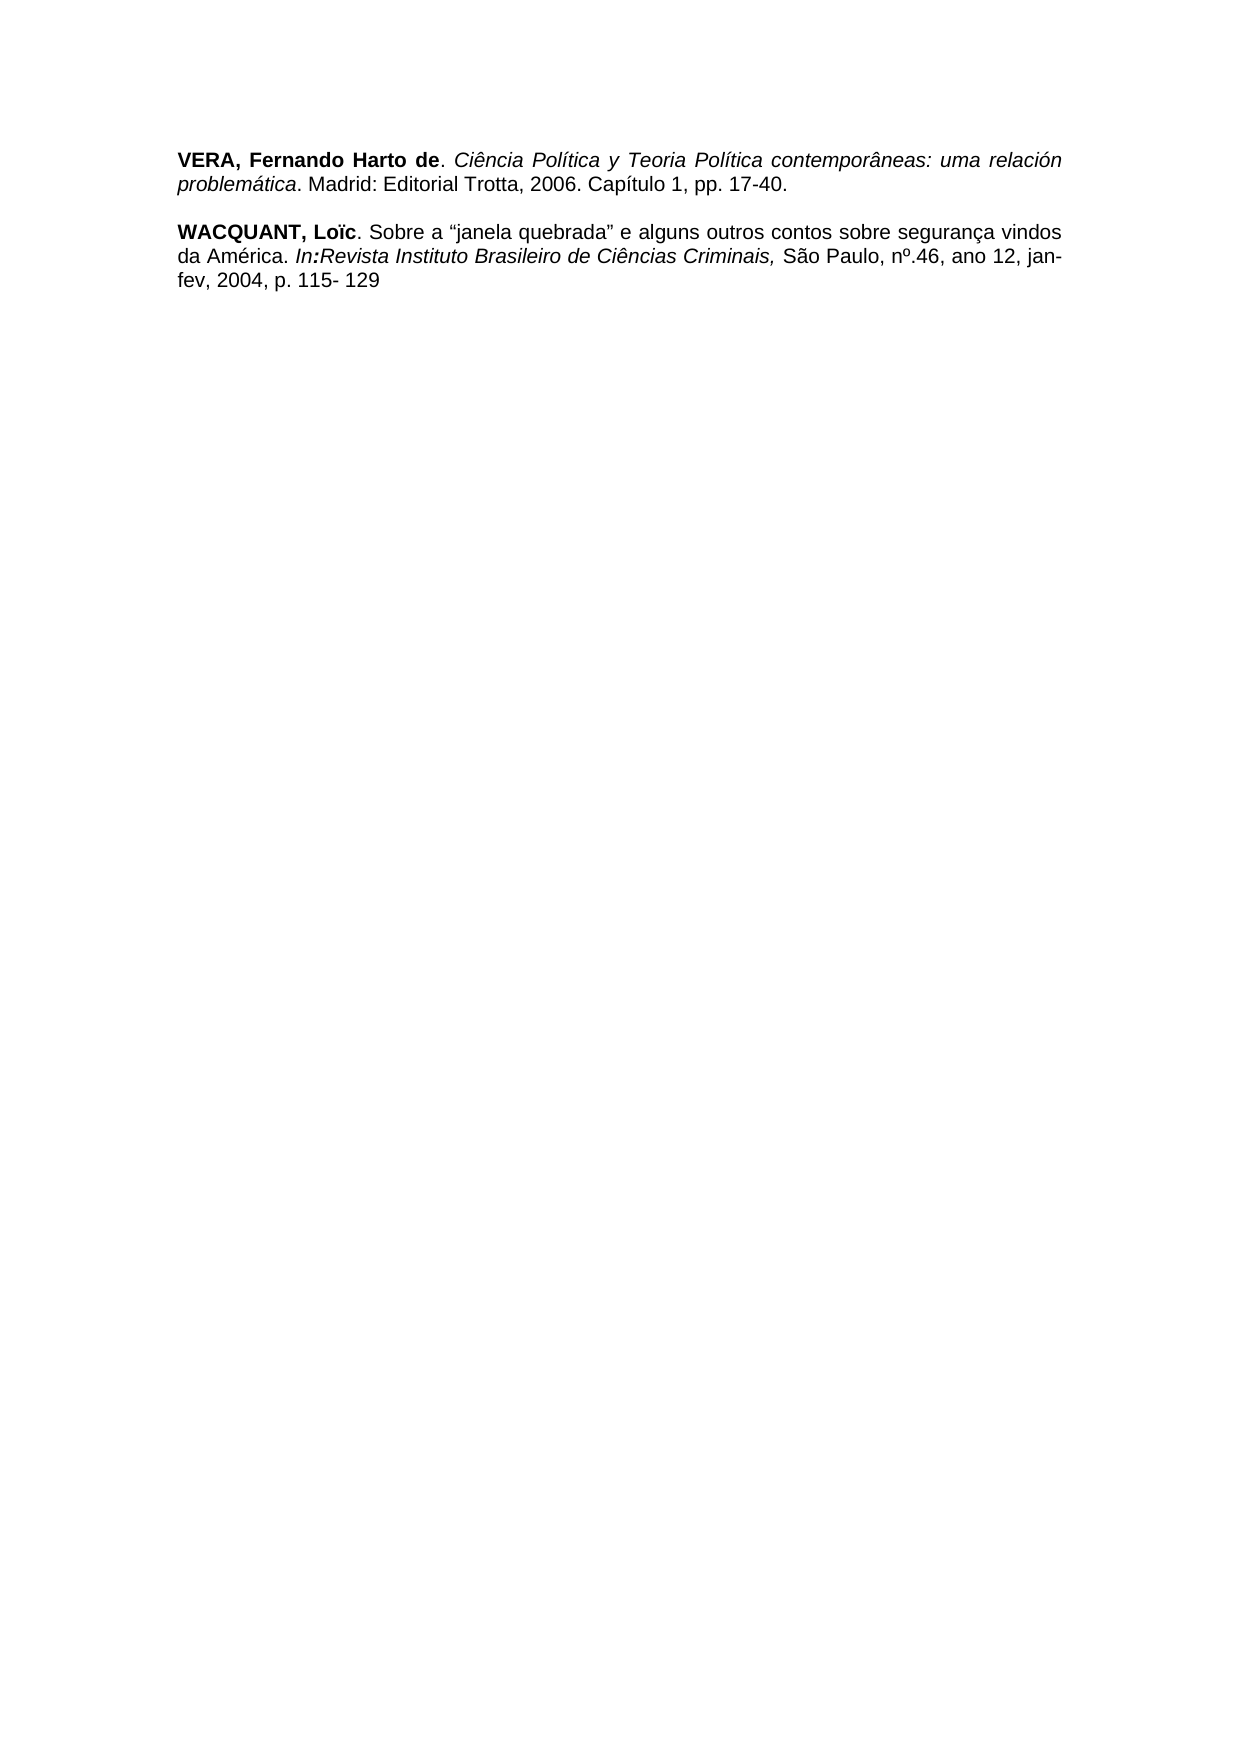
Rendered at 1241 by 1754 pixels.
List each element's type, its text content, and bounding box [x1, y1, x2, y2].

text WACQUANT, Loïc. Sobre a “janela quebrada” e alguns outros contos sobre segurança vindos da América. In:Revista Instituto Brasileiro de Ciências Criminais, São Paulo, nº.46, ano 12, jan-fev, 2004, p. 115- 129 [177, 219, 1063, 291]
text VERA, Fernando Harto de. Ciência Política y Teoria Política contemporâneas: uma relación problemática. Madrid: Editorial Trotta, 2006. Capítulo 1, pp. 17-40. [177, 148, 1063, 196]
